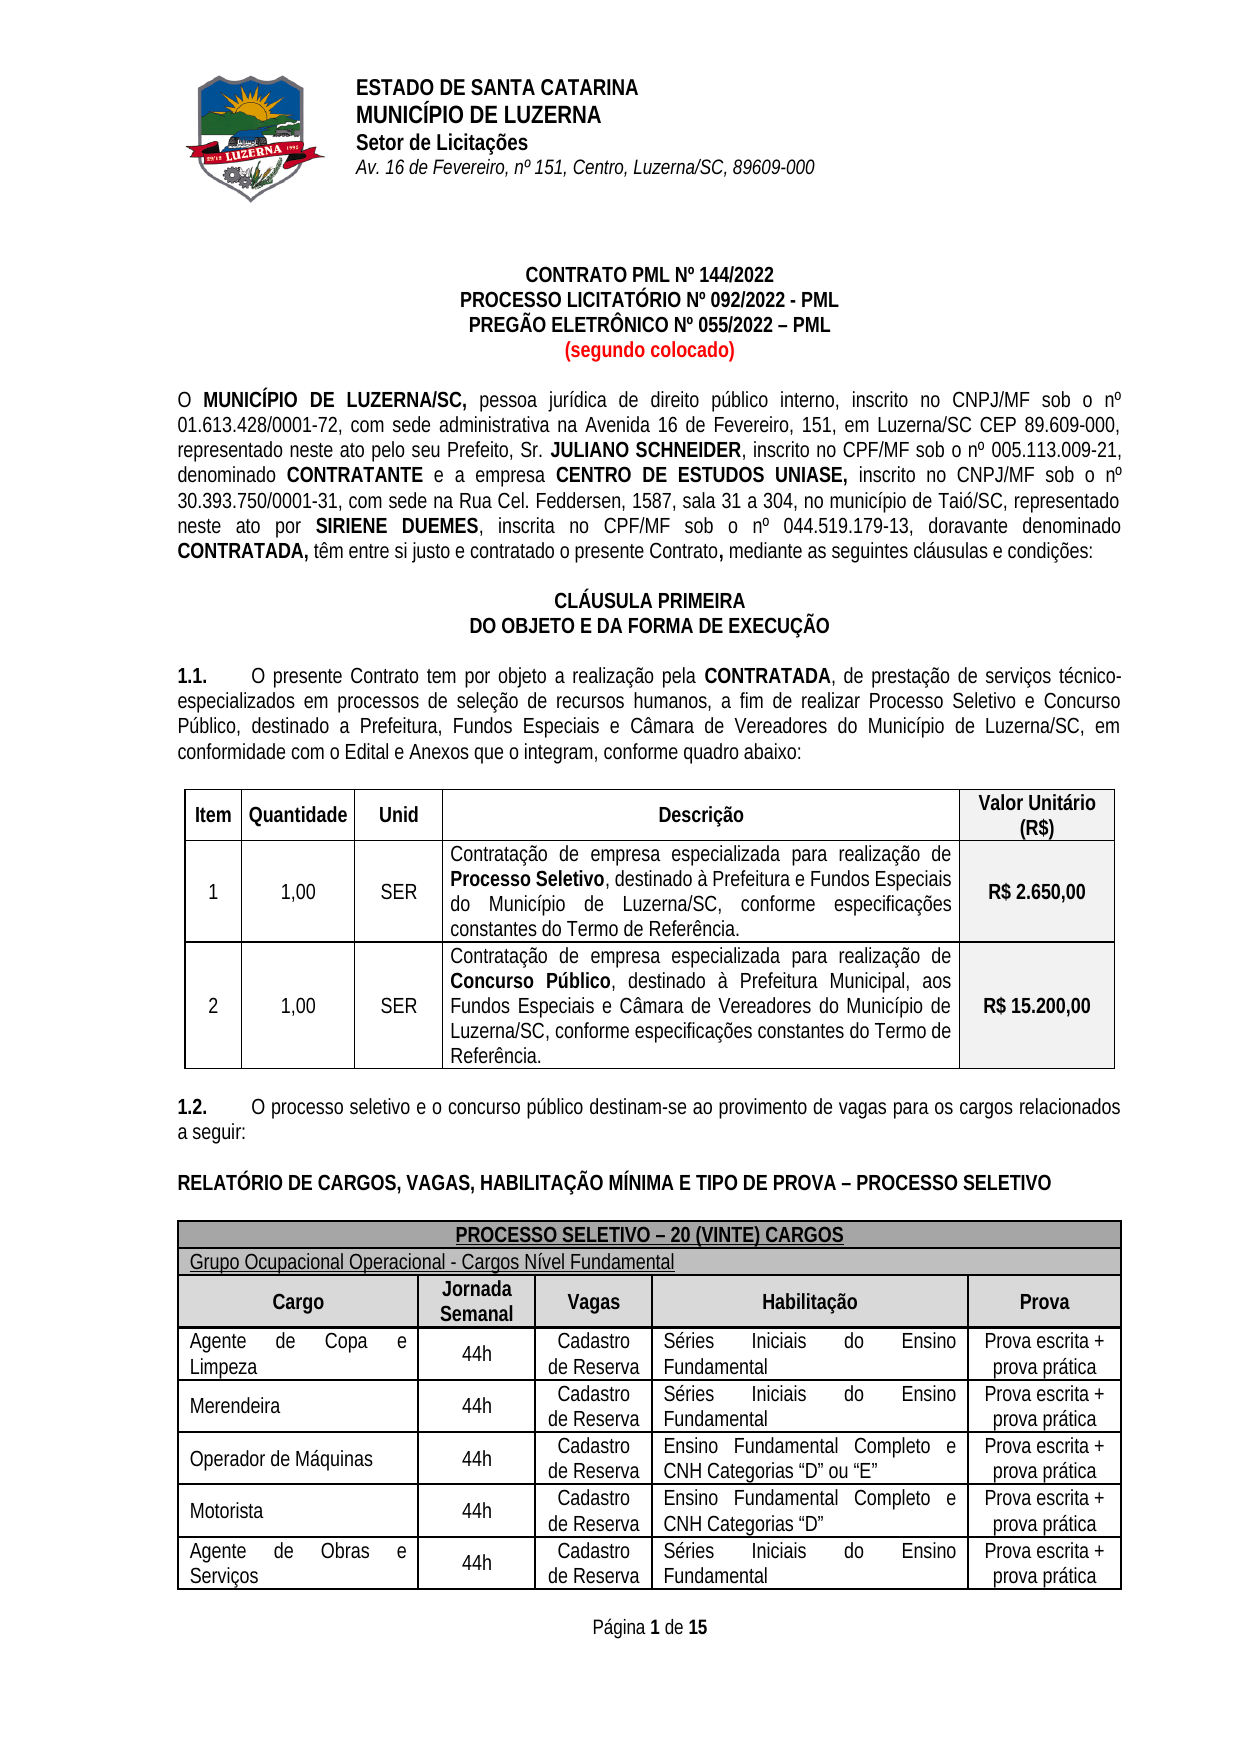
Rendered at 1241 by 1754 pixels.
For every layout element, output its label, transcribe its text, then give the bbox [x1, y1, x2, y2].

table_cell Motorista [179, 1485, 417, 1536]
table_cell Grupo Ocupacional Operacional - Cargos Nível Fundamental [179, 1249, 1120, 1274]
table_header Valor Unitário (R$) [960, 790, 1114, 840]
table_cell 1,00 [242, 841, 354, 941]
picture [184, 73, 325, 203]
table_cell Contratação de empresa especializada para realização de Concurso Público, destinado à Prefeitura Municipal, aos Fundos Especiais e Câmara de Vereadores do Município de Luzerna/SC, conforme especificações constantes do Termo de Referência. [443, 943, 959, 1068]
table_cell 2 [186, 943, 241, 1068]
text O MUNICÍPIO DE LUZERNA/SC, pessoa jurídica de direito público interno, inscrito no CNPJ/MF sob o nº 01.613.428/0001-72, com sede administrativa na Avenida 16 de Fevereiro, 151, em Luzerna/SC CEP 89.609-000, representado neste ato pelo seu Prefeito, Sr. JULIANO SCHNEIDER, inscrito no CPF/MF sob o nº 005.113.009-21, denominado CONTRATANTE e a empresa CENTRO DE ESTUDOS UNIASE, inscrito no CNPJ/MF sob o nº 30.393.750/0001-31, com sede na Rua Cel. Feddersen, 1587, sala 31 a 304, no município de Taió/SC, representado neste ato por SIRIENE DUEMES, inscrita no CPF/MF sob o nº 044.519.179-13, doravante denominado CONTRATADA, têm entre si justo e contratado o presente Contrato, mediante as seguintes cláusulas e condições: [177, 387, 1122, 563]
table_cell Ensino Fundamental Completo e CNH Categorias “D” ou “E” [653, 1433, 967, 1483]
table_cell Prova escrita + prova prática [969, 1329, 1120, 1379]
table_cell Cadastro de Reserva [536, 1538, 651, 1588]
table_cell Vagas [536, 1276, 651, 1326]
table_cell Habilitação [653, 1276, 967, 1326]
table_cell Cadastro de Reserva [536, 1381, 651, 1431]
table_cell Séries Iniciais do Ensino Fundamental [653, 1381, 967, 1431]
table_cell R$ 2.650,00 [960, 841, 1114, 941]
table_header Quantidade [242, 790, 354, 840]
text PREGÃO ELETRÔNICO Nº 055/2022 – PML [177, 312, 1122, 337]
table_cell Séries Iniciais do Ensino Fundamental [653, 1329, 967, 1379]
table_cell Cargo [179, 1276, 417, 1326]
table_cell Prova [969, 1276, 1120, 1326]
list O processo seletivo e o concurso público destinam-se ao provimento de vagas para os cargos relacionados a seguir: [177, 1094, 1122, 1144]
table_cell 44h [419, 1538, 534, 1588]
table_cell Merendeira [179, 1381, 417, 1431]
list O presente Contrato tem por objeto a realização pela CONTRATADA, de prestação de serviços técnico-especializados em processos de seleção de recursos humanos, a fim de realizar Processo Seletivo e Concurso Público, destinado a Prefeitura, Fundos Especiais e Câmara de Vereadores do Município de Luzerna/SC, em conformidade com o Edital e Anexos que o integram, conforme quadro abaixo: [177, 663, 1122, 764]
table_cell Cadastro de Reserva [536, 1329, 651, 1379]
table_cell R$ 15.200,00 [960, 943, 1114, 1068]
table_cell Agente de Copa e Limpeza [179, 1329, 417, 1379]
table_cell 44h [419, 1329, 534, 1379]
table_cell 44h [419, 1433, 534, 1483]
table_cell Operador de Máquinas [179, 1433, 417, 1483]
text CLÁUSULA PRIMEIRA [177, 588, 1122, 613]
table_cell Cadastro de Reserva [536, 1485, 651, 1536]
text PROCESSO LICITATÓRIO Nº 092/2022 - PML [177, 287, 1122, 312]
table_cell Cadastro de Reserva [536, 1433, 651, 1483]
table_header Descrição [443, 790, 959, 840]
table_cell Prova escrita + prova prática [969, 1433, 1120, 1483]
text CONTRATO PML Nº 144/2022 [177, 262, 1122, 287]
table_cell 1,00 [242, 943, 354, 1068]
table_cell Ensino Fundamental Completo e CNH Categorias “D” [653, 1485, 967, 1536]
table_cell Prova escrita + prova prática [969, 1538, 1120, 1588]
table_cell SER [355, 943, 442, 1068]
table_cell 44h [419, 1485, 534, 1536]
text DO OBJETO E DA FORMA DE EXECUÇÃO [177, 613, 1122, 638]
table_cell Agente de Obras e Serviços [179, 1538, 417, 1588]
table_header Item [186, 790, 241, 840]
table_header PROCESSO SELETIVO – 20 (VINTE) CARGOS [179, 1222, 1120, 1247]
table_cell 44h [419, 1381, 534, 1431]
table_cell Prova escrita + prova prática [969, 1485, 1120, 1536]
table_cell 1 [186, 841, 241, 941]
text RELATÓRIO DE CARGOS, VAGAS, HABILITAÇÃO MÍNIMA E TIPO DE PROVA – PROCESSO SELETIVO [177, 1169, 1122, 1194]
text (segundo colocado) [177, 337, 1122, 362]
table_cell Séries Iniciais do Ensino Fundamental [653, 1538, 967, 1588]
table_cell SER [355, 841, 442, 941]
table_cell Contratação de empresa especializada para realização de Processo Seletivo, destinado à Prefeitura e Fundos Especiais do Município de Luzerna/SC, conforme especificações constantes do Termo de Referência. [443, 841, 959, 941]
table_cell Prova escrita + prova prática [969, 1381, 1120, 1431]
table_header Unid [355, 790, 442, 840]
table_cell Jornada Semanal [419, 1276, 534, 1326]
